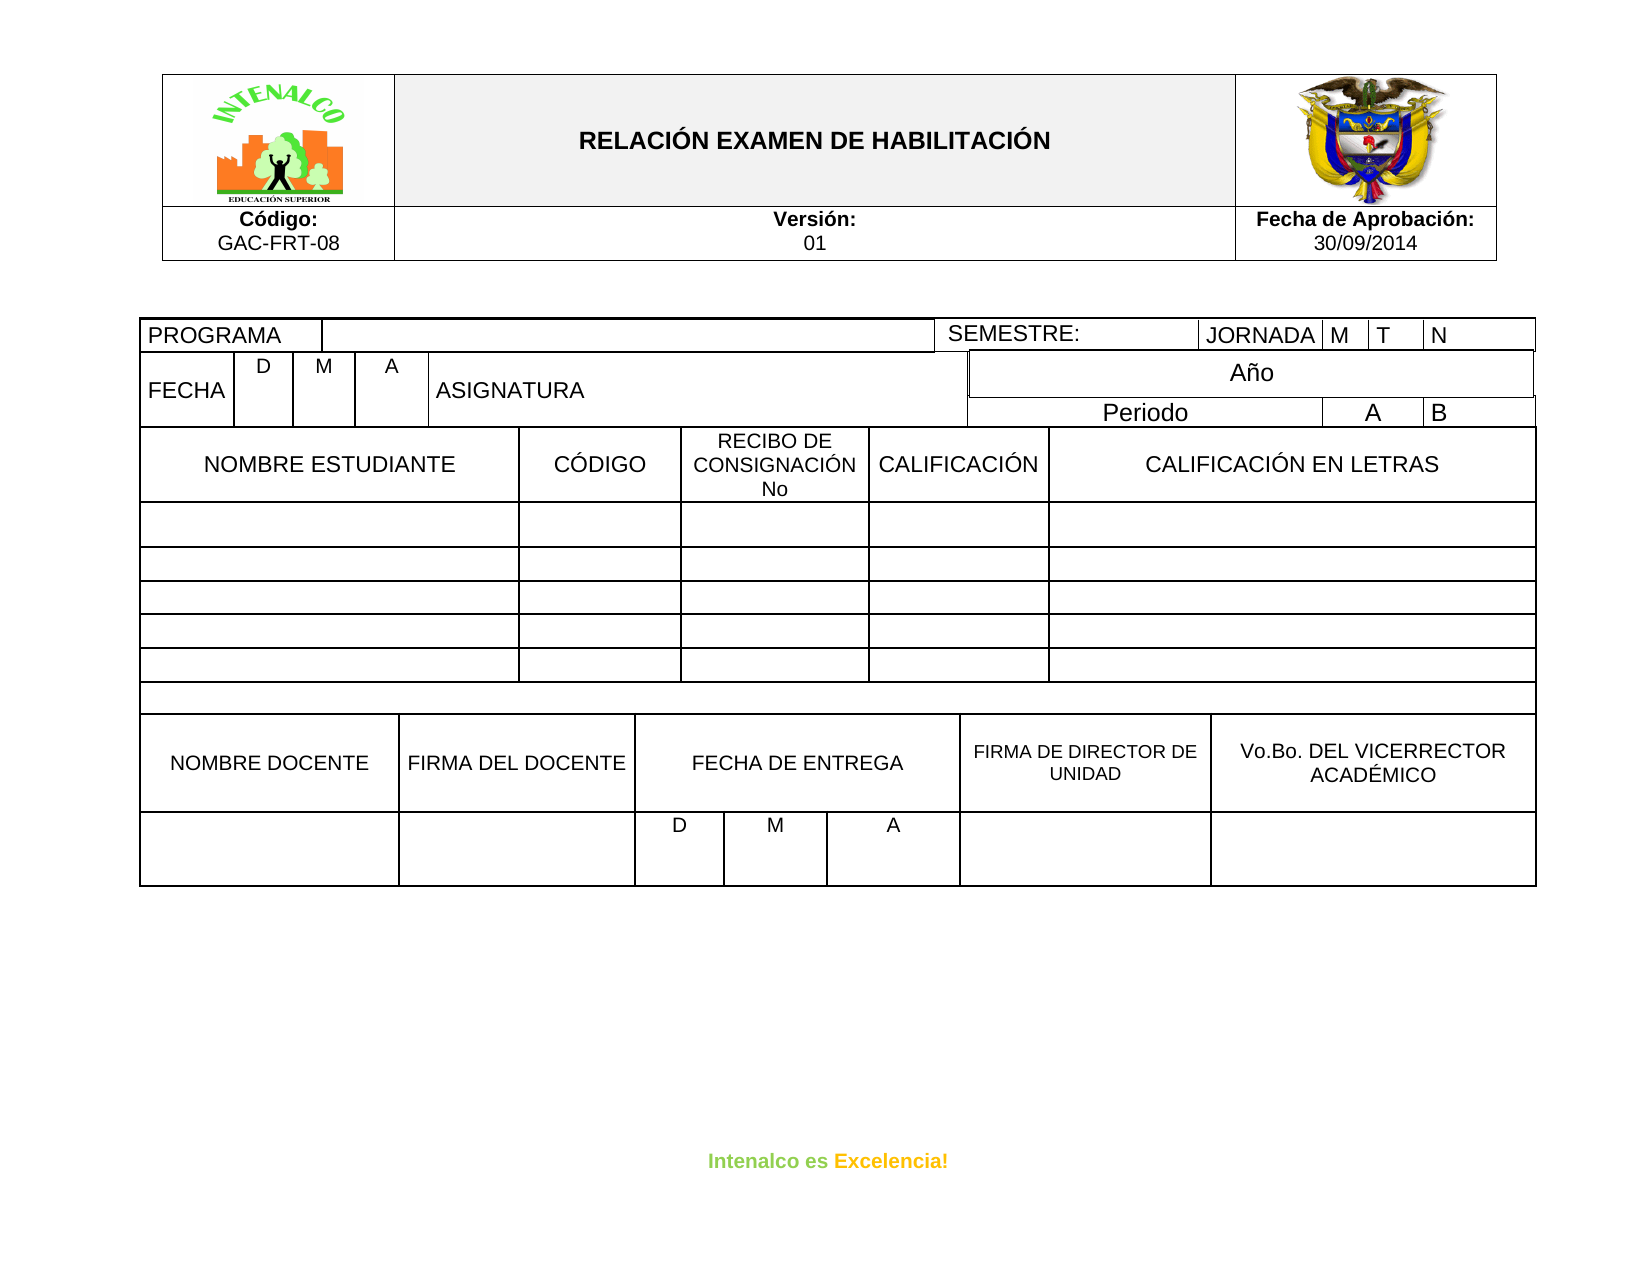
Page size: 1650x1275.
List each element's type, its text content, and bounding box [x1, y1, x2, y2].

table_cell NOMBRE ESTUDIANTE [141, 428, 518, 501]
table_cell [141, 615, 518, 647]
table_cell RECIBO DE CONSIGNACIÓN No [682, 428, 868, 501]
table_cell [870, 548, 1048, 579]
table_cell FIRMA DE DIRECTOR DE UNIDAD [961, 715, 1210, 811]
table_header [323, 320, 934, 351]
table_cell [870, 582, 1048, 613]
picture [192, 76, 365, 205]
table_cell [400, 813, 634, 884]
table_cell Periodo [968, 396, 1322, 426]
table_cell M [294, 353, 354, 426]
table_header M [1323, 319, 1368, 349]
table_cell ASIGNATURA [429, 352, 967, 426]
table_cell [520, 582, 680, 613]
table_cell [682, 615, 868, 647]
table_cell [141, 548, 518, 579]
table_cell CALIFICACIÓN EN LETRAS [1050, 428, 1535, 501]
table_cell FECHA [141, 353, 233, 426]
table_cell [682, 548, 868, 579]
table_cell [870, 615, 1048, 647]
table_cell [141, 503, 518, 546]
table_cell [1050, 548, 1535, 579]
table_cell M [725, 813, 826, 884]
table_cell [1050, 582, 1535, 613]
table_cell [870, 503, 1048, 546]
table_cell [1050, 503, 1535, 546]
table_header JORNADA [1199, 319, 1322, 349]
table_cell [520, 649, 680, 681]
table_cell [961, 813, 1210, 884]
table_cell [682, 503, 868, 546]
table_cell [520, 503, 680, 546]
table_cell [682, 649, 868, 681]
table_header PROGRAMA [141, 320, 321, 351]
table_cell CÓDIGO [520, 428, 680, 501]
table_cell [141, 649, 518, 681]
picture [1292, 75, 1452, 205]
table_cell NOMBRE DOCENTE [141, 715, 398, 811]
table_cell B [1424, 396, 1535, 426]
table_cell [1212, 813, 1535, 884]
table_cell D [235, 353, 292, 426]
table_cell [682, 582, 868, 613]
table_cell [141, 582, 518, 613]
table_cell [520, 548, 680, 579]
table_header N [1424, 319, 1535, 351]
table_cell [520, 615, 680, 647]
table_cell [1050, 615, 1535, 647]
table_cell [1050, 649, 1535, 681]
table_cell Vo.Bo. DEL VICERRECTOR ACADÉMICO [1212, 715, 1535, 811]
table_cell A [356, 353, 428, 426]
table_header SEMESTRE: [935, 319, 1198, 351]
table_cell FIRMA DEL DOCENTE [400, 715, 634, 811]
table_cell D [636, 813, 723, 884]
table_cell [141, 813, 398, 884]
table_cell [870, 649, 1048, 681]
table_cell A [1323, 398, 1423, 426]
table_cell CALIFICACIÓN [870, 428, 1048, 501]
table_header T [1369, 319, 1423, 349]
table_cell [141, 683, 1535, 713]
table_cell A [828, 813, 959, 884]
table_cell FECHA DE ENTREGA [636, 715, 959, 811]
